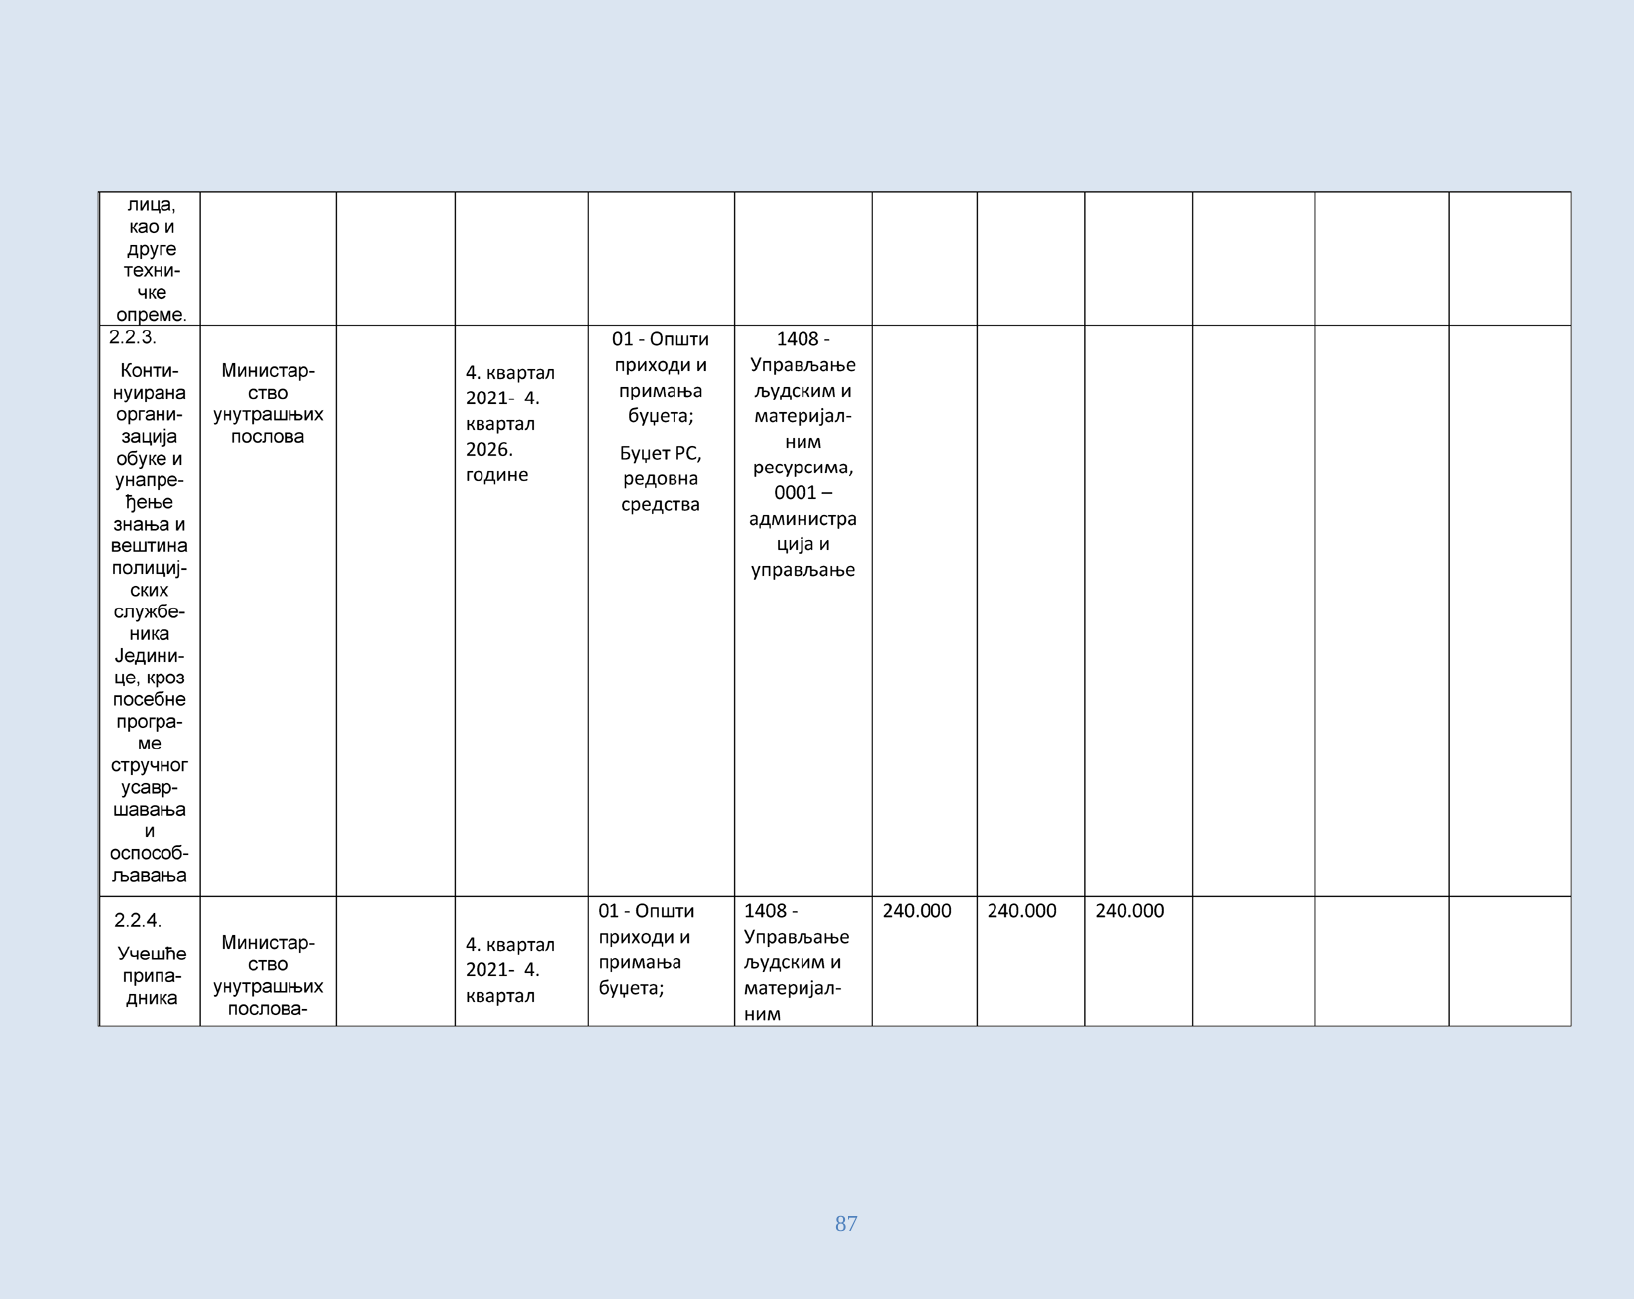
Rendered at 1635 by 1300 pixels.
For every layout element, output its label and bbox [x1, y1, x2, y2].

picture [97, 191, 1572, 1027]
